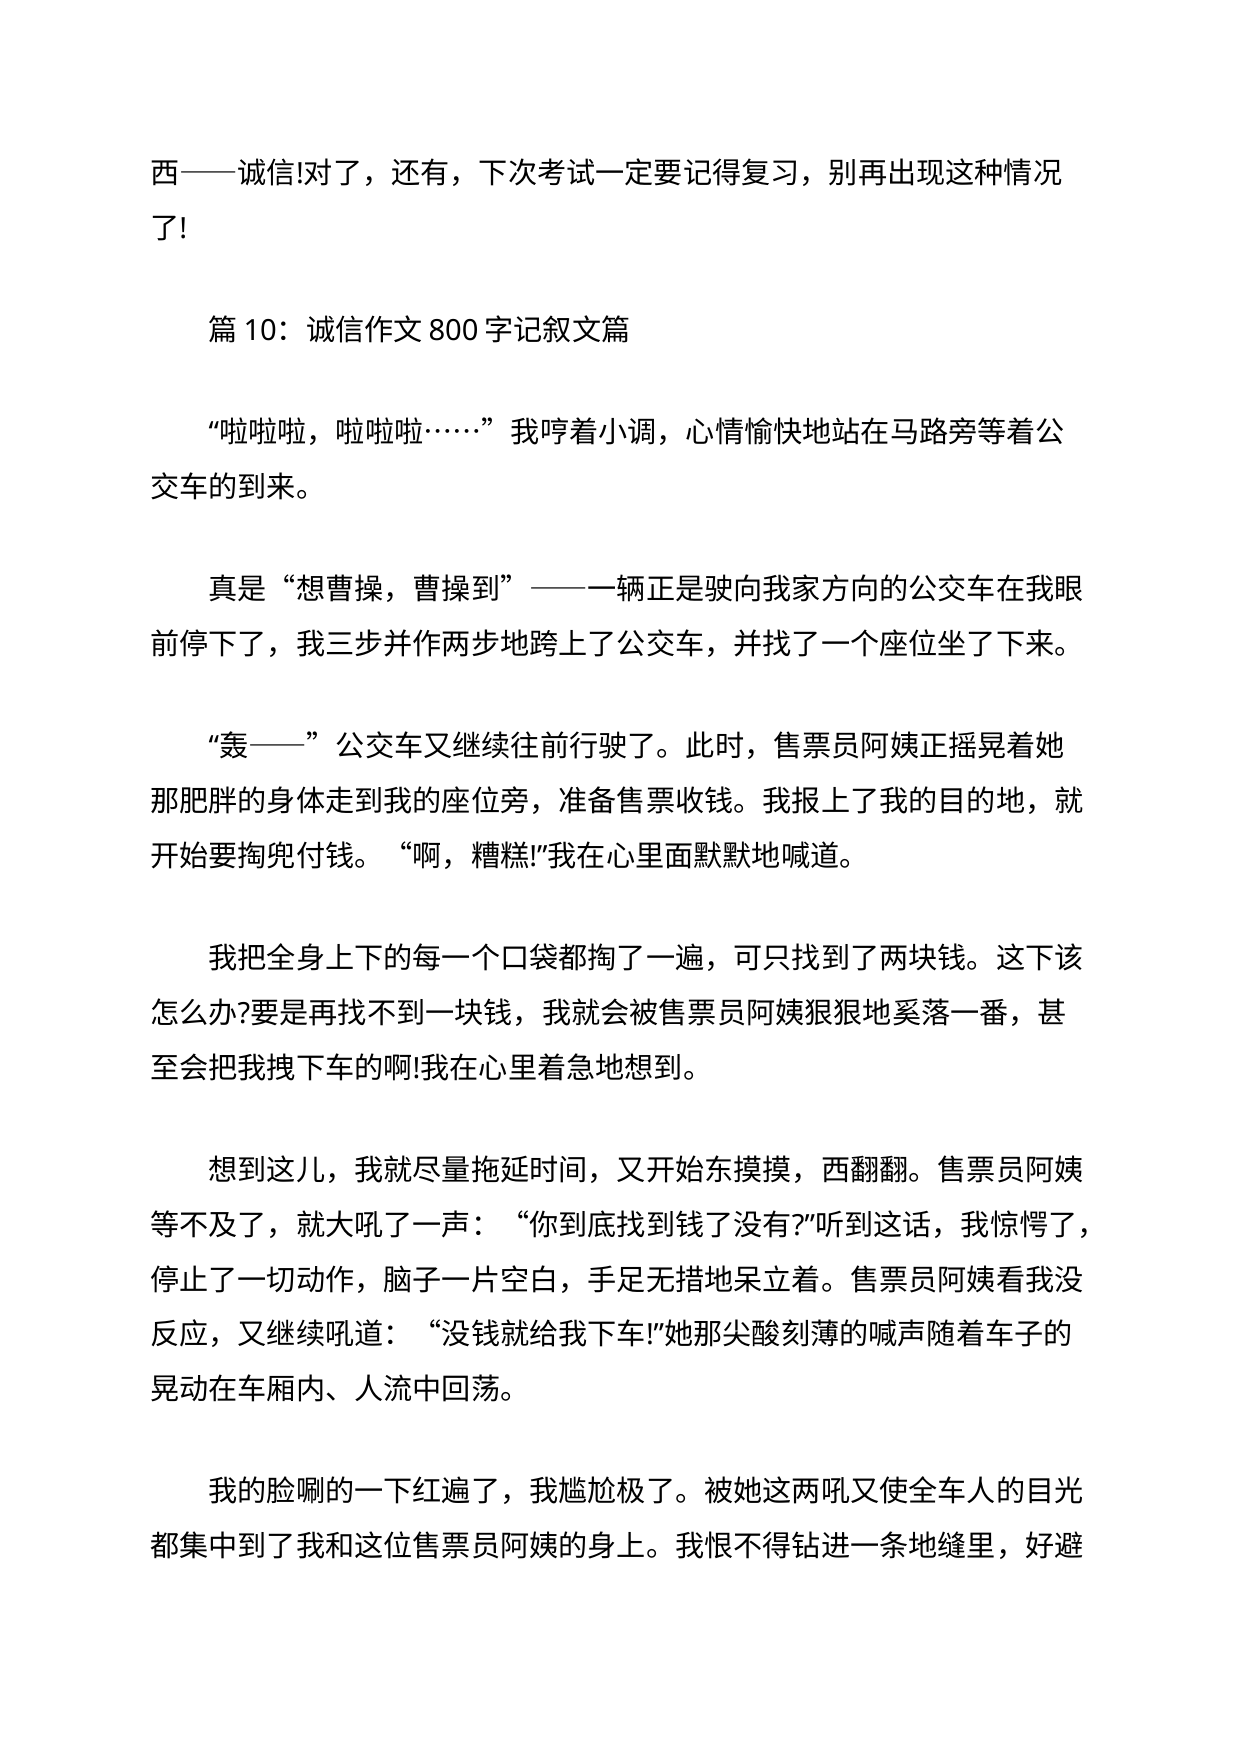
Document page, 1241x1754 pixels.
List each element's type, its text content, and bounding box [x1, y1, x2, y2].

text 想到这儿，我就尽量拖延时间，又开始东摸摸，西翻翻。售票员阿姨等不及了，就大吼了一声：“你到底找到钱了没有?”听到这话，我惊愕了，停止了一切动作，脑子一片空白，手足无措地呆立着。售票员阿姨看我没反应，又继续吼道：“没钱就给我下车!”她那尖酸刻薄的喊声随着车子的晃动在车厢内、人流中回荡。 [150, 1146, 1090, 1408]
text 篇10：诚信作文800字记叙文篇 [150, 307, 1090, 349]
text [150, 150, 1090, 247]
text “轰——”公交车又继续往前行驶了。此时，售票员阿姨正摇晃着她那肥胖的身体走到我的座位旁，准备售票收钱。我报上了我的目的地，就开始要掏兜付钱。“啊，糟糕!”我在心里面默默地喊道。 [150, 722, 1090, 875]
text “啦啦啦，啦啦啦……”我哼着小调，心情愉快地站在马路旁等着公交车的到来。 [150, 409, 1090, 506]
text 真是“想曹操，曹操到”——一辆正是驶向我家方向的公交车在我眼前停下了，我三步并作两步地跨上了公交车，并找了一个座位坐了下来。 [150, 566, 1090, 663]
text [150, 1468, 1090, 1565]
text 我把全身上下的每一个口袋都掏了一遍，可只找到了两块钱。这下该怎么办?要是再找不到一块钱，我就会被售票员阿姨狠狠地奚落一番，甚至会把我拽下车的啊!我在心里着急地想到。 [150, 934, 1090, 1087]
